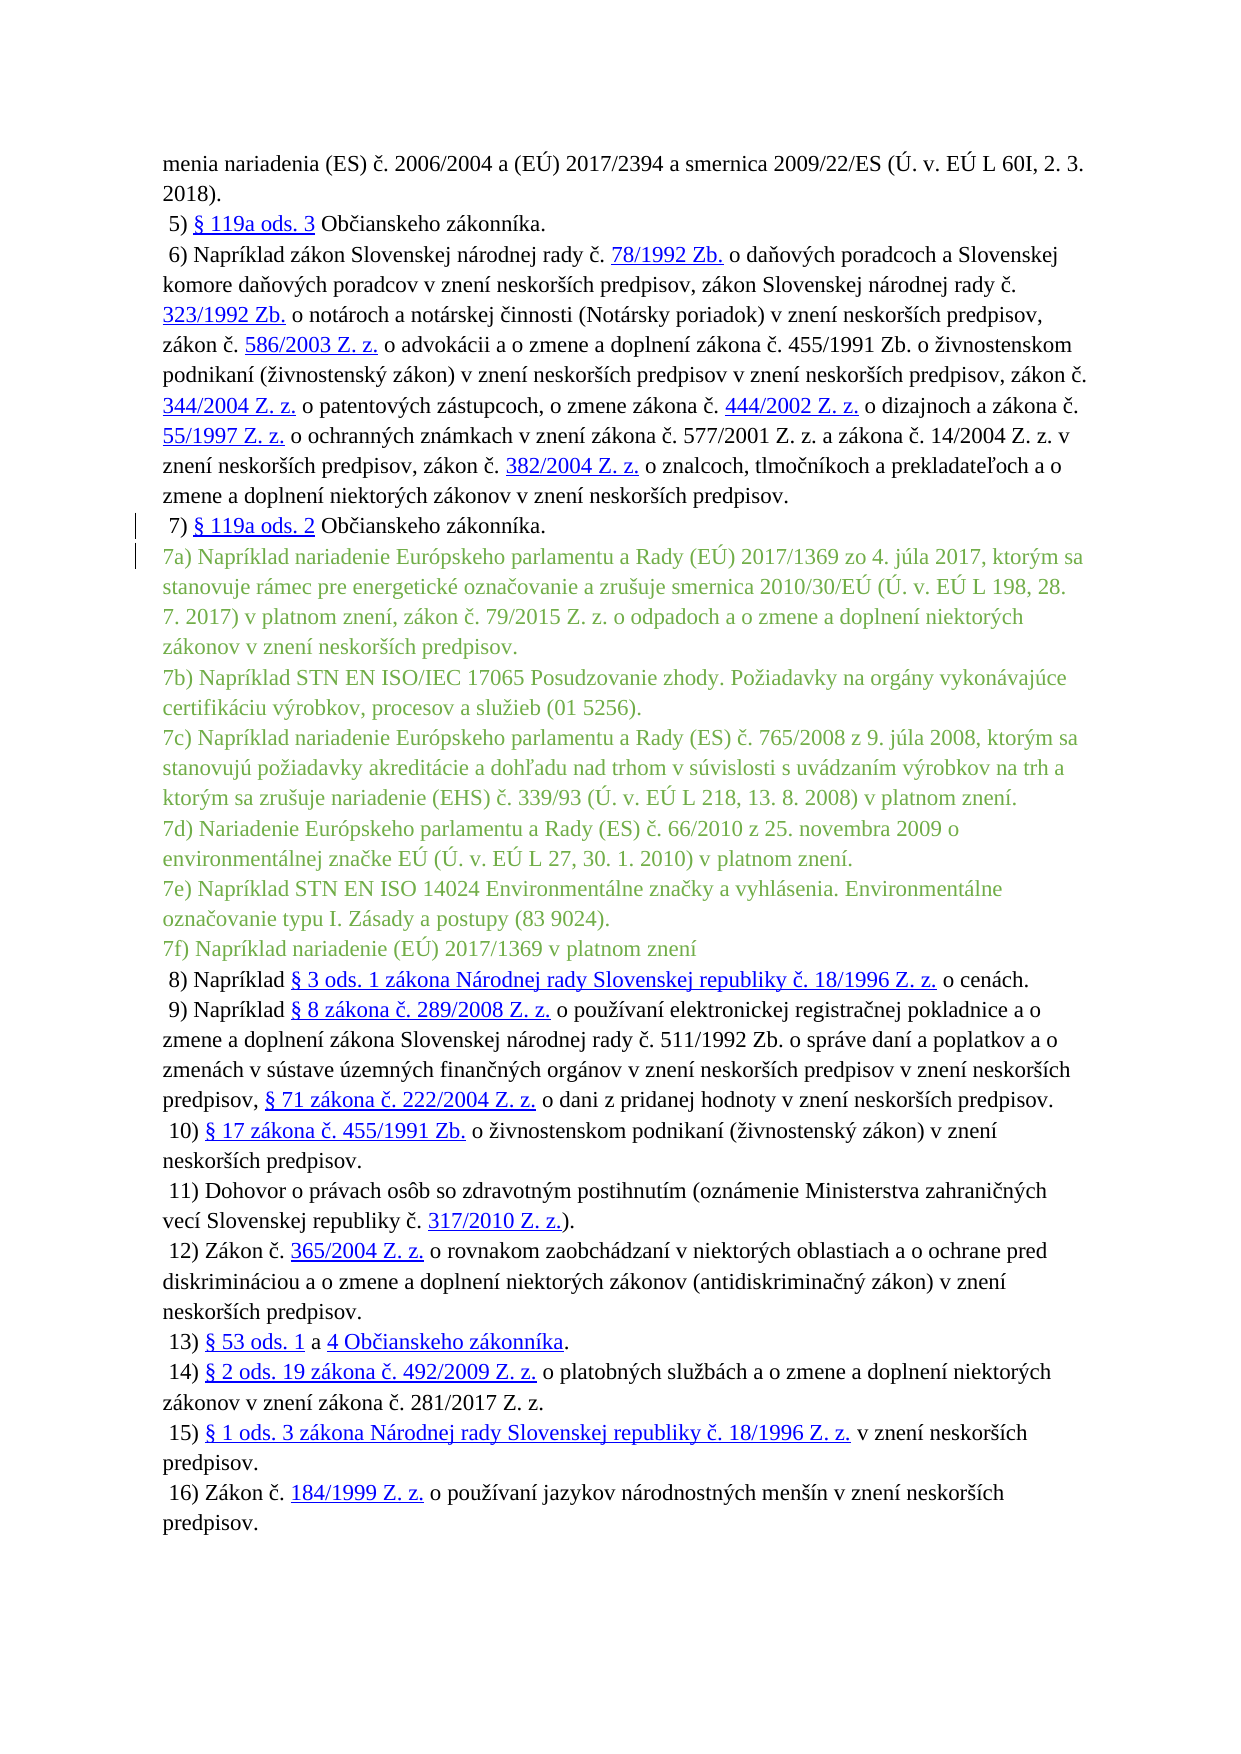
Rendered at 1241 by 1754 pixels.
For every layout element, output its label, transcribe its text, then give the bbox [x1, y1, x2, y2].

text 13) § 53 ods. 1 a 4 Občianskeho zákonníka. [162, 1328, 1090, 1354]
text 5) § 119a ods. 3 Občianskeho zákonníka. [162, 210, 1090, 237]
text 11) Dohovor o právach osôb so zdravotným postihnutím (oznámenie Ministerstva zahraničných vecí Slovenskej republiky č. 317/2010 Z. z.). [162, 1177, 1090, 1234]
text 15) § 1 ods. 3 zákona Národnej rady Slovenskej republiky č. 18/1996 Z. z. v znení neskorších predpisov. [162, 1419, 1090, 1475]
text 7b) Napríklad STN EN ISO/IEC 17065 Posudzovanie zhody. Požiadavky na orgány vykonávajúce certifikáciu výrobkov, procesov a služieb (01 5256). [162, 663, 1090, 720]
text 12) Zákon č. 365/2004 Z. z. o rovnakom zaobchádzaní v niektorých oblastiach a o ochrane pred diskrimináciou a o zmene a doplnení niektorých zákonov (antidiskriminačný zákon) v znení neskorších predpisov. [162, 1237, 1090, 1324]
text 10) § 17 zákona č. 455/1991 Zb. o živnostenskom podnikaní (živnostenský zákon) v znení neskorších predpisov. [162, 1117, 1090, 1173]
text 9) Napríklad § 8 zákona č. 289/2008 Z. z. o používaní elektronickej registračnej pokladnice a o zmene a doplnení zákona Slovenskej národnej rady č. 511/1992 Zb. o správe daní a poplatkov a o zmenách v sústave územných finančných orgánov v znení neskorších predpisov v znení neskorších predpisov, § 71 zákona č. 222/2004 Z. z. o dani z pridanej hodnoty v znení neskorších predpisov. [162, 996, 1090, 1113]
text 6) Napríklad zákon Slovenskej národnej rady č. 78/1992 Zb. o daňových poradcoch a Slovenskej komore daňových poradcov v znení neskorších predpisov, zákon Slovenskej národnej rady č. 323/1992 Zb. o notároch a notárskej činnosti (Notársky poriadok) v znení neskorších predpisov, zákon č. 586/2003 Z. z. o advokácii a o zmene a doplnení zákona č. 455/1991 Zb. o živnostenskom podnikaní (živnostenský zákon) v znení neskorších predpisov v znení neskorších predpisov, zákon č. 344/2004 Z. z. o patentových zástupcoch, o zmene zákona č. 444/2002 Z. z. o dizajnoch a zákona č. 55/1997 Z. z. o ochranných známkach v znení zákona č. 577/2001 Z. z. a zákona č. 14/2004 Z. z. v znení neskorších predpisov, zákon č. 382/2004 Z. z. o znalcoch, tlmočníkoch a prekladateľoch a o zmene a doplnení niektorých zákonov v znení neskorších predpisov. [162, 241, 1090, 509]
text 7f) Napríklad nariadenie (EÚ) 2017/1369 v platnom znení [162, 935, 1090, 962]
text 7c) Napríklad nariadenie Európskeho parlamentu a Rady (ES) č. 765/2008 z 9. júla 2008, ktorým sa stanovujú požiadavky akreditácie a dohľadu nad trhom v súvislosti s uvádzaním výrobkov na trh a ktorým sa zrušuje nariadenie (EHS) č. 339/93 (Ú. v. EÚ L 218, 13. 8. 2008) v platnom znení. [162, 724, 1090, 811]
text 7a) Napríklad nariadenie Európskeho parlamentu a Rady (EÚ) 2017/1369 zo 4. júla 2017, ktorým sa stanovuje rámec pre energetické označovanie a zrušuje smernica 2010/30/EÚ (Ú. v. EÚ L 198, 28. 7. 2017) v platnom znení, zákon č. 79/2015 Z. z. o odpadoch a o zmene a doplnení niektorých zákonov v znení neskorších predpisov. [162, 543, 1090, 660]
text 14) § 2 ods. 19 zákona č. 492/2009 Z. z. o platobných službách a o zmene a doplnení niektorých zákonov v znení zákona č. 281/2017 Z. z. [162, 1358, 1090, 1415]
text 7e) Napríklad STN EN ISO 14024 Environmentálne značky a vyhlásenia. Environmentálne označovanie typu I. Zásady a postupy (83 9024). [162, 875, 1090, 932]
text 8) Napríklad § 3 ods. 1 zákona Národnej rady Slovenskej republiky č. 18/1996 Z. z. o cenách. [162, 966, 1090, 992]
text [162, 150, 1090, 207]
text 7) § 119a ods. 2 Občianskeho zákonníka. [162, 512, 1090, 539]
text 16) Zákon č. 184/1999 Z. z. o používaní jazykov národnostných menšín v znení neskorších predpisov. [162, 1479, 1090, 1536]
text 7d) Nariadenie Európskeho parlamentu a Rady (ES) č. 66/2010 z 25. novembra 2009 o environmentálnej značke EÚ (Ú. v. EÚ L 27, 30. 1. 2010) v platnom znení. [162, 814, 1090, 871]
